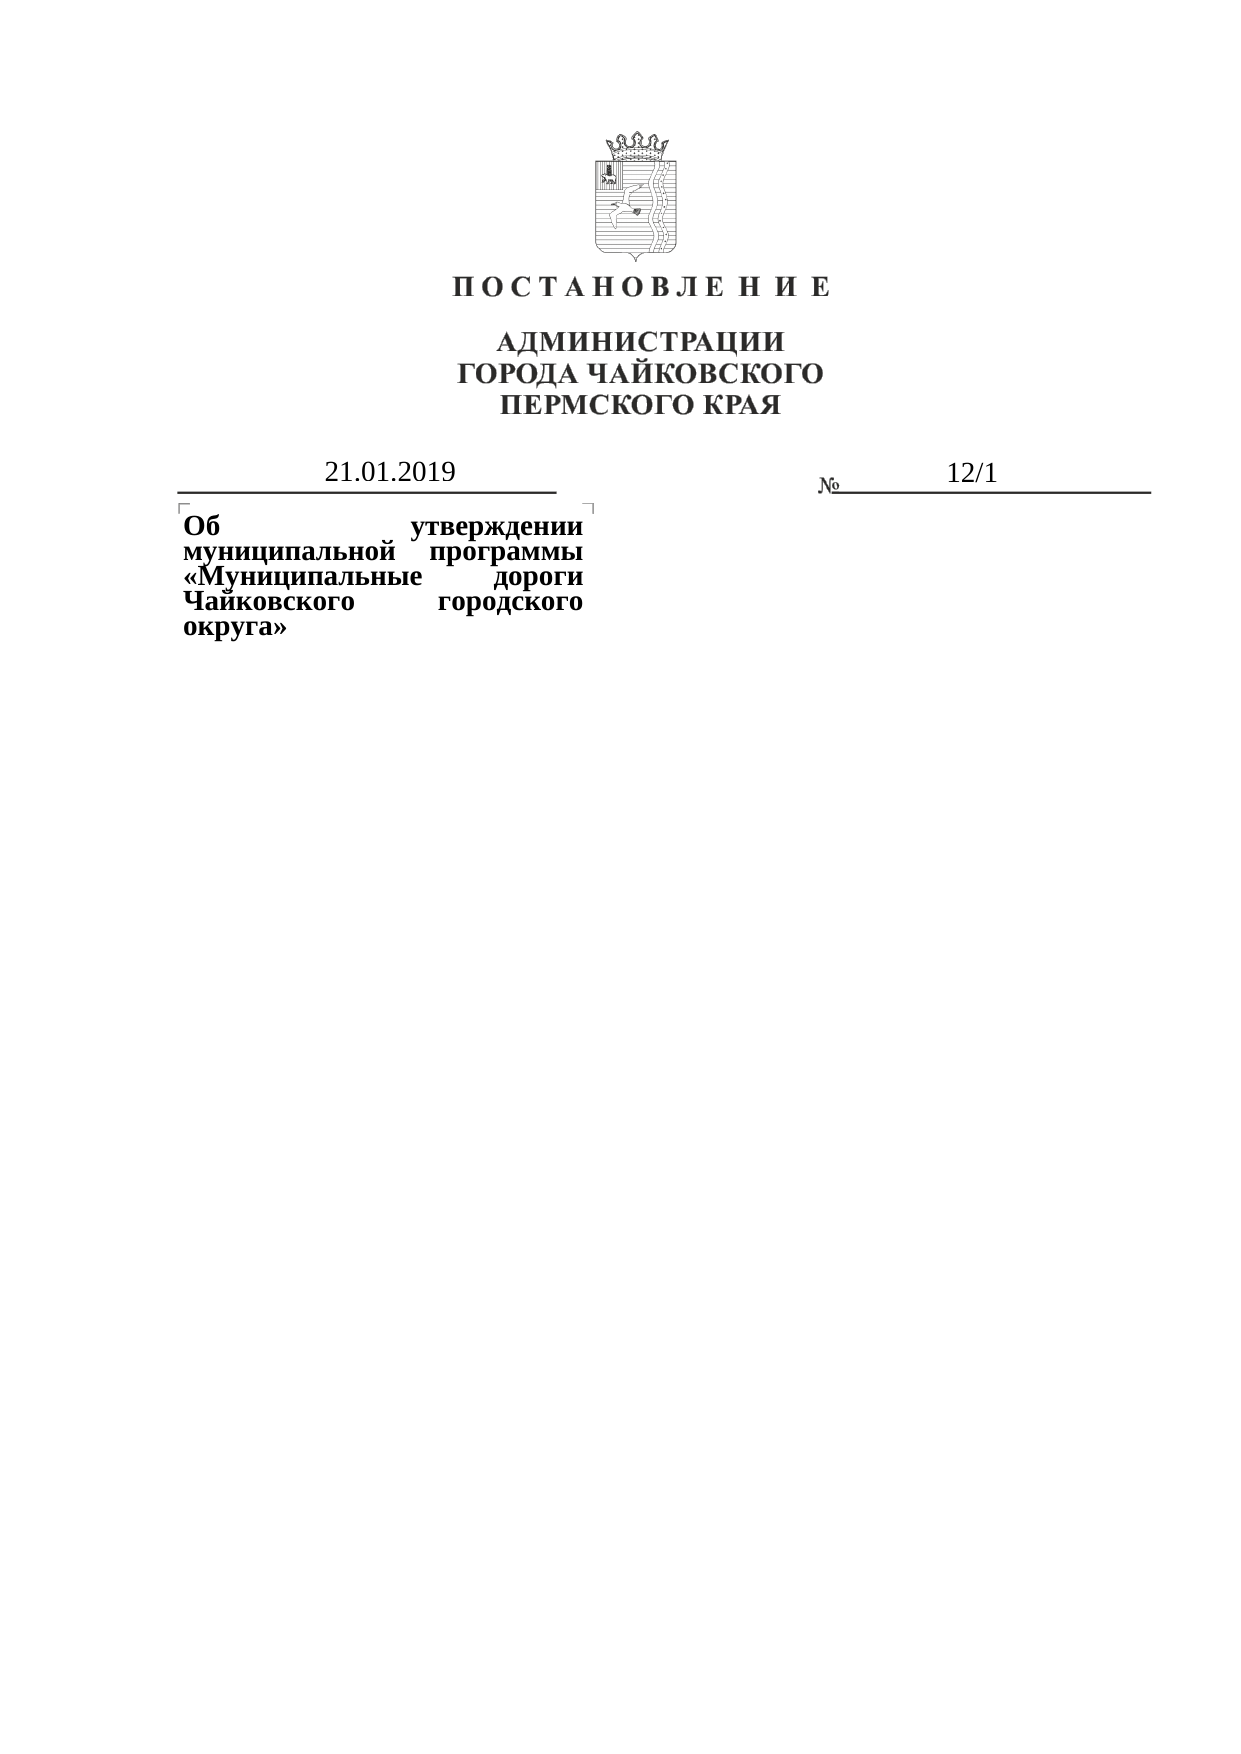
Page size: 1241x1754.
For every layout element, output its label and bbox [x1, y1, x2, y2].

picture [177, 131, 1152, 514]
